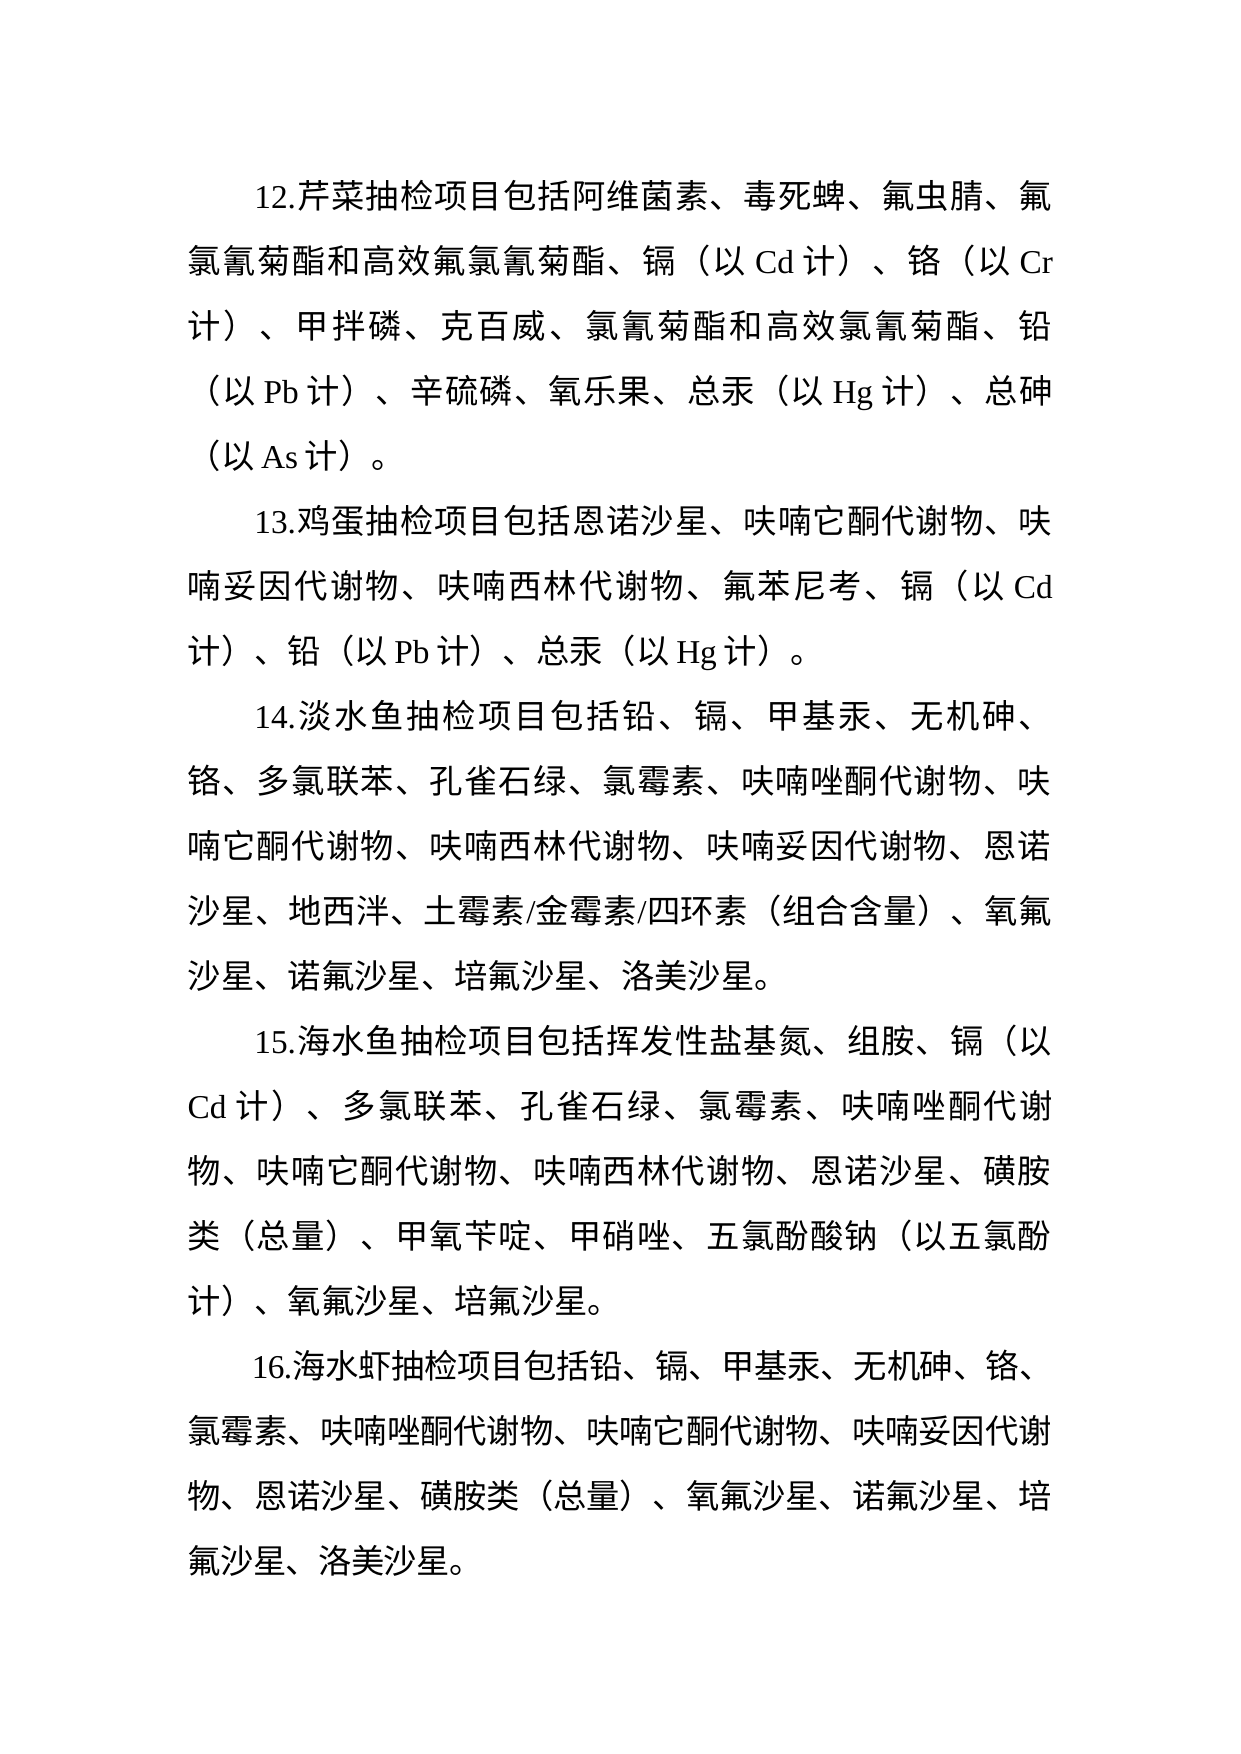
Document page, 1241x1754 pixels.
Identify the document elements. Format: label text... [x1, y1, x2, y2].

list 15.海水鱼抽检项目包括挥发性盐基氮、组胺、镉（以Cd计）、多氯联苯、孔雀石绿、氯霉素、呋喃唑酮代谢物、呋喃它酮代谢物、呋喃西林代谢物、恩诺沙星、磺胺类（总量）、甲氧苄啶、甲硝唑、五氯酚酸钠（以五氯酚计）、氧氟沙星、培氟沙星。 [187, 1007, 1053, 1332]
list 12.芹菜抽检项目包括阿维菌素、毒死蜱、氟虫腈、氟氯氰菊酯和高效氟氯氰菊酯、镉（以Cd计）、铬（以Cr计）、甲拌磷、克百威、氯氰菊酯和高效氯氰菊酯、铅（以Pb计）、辛硫磷、氧乐果、总汞（以Hg计）、总砷（以As计）。 [187, 162, 1053, 487]
text 16.海水虾抽检项目包括铅、镉、甲基汞、无机砷、铬、氯霉素、呋喃唑酮代谢物、呋喃它酮代谢物、呋喃妥因代谢物、恩诺沙星、磺胺类（总量）、氧氟沙星、诺氟沙星、培氟沙星、洛美沙星。 [187, 1332, 1053, 1592]
list 13.鸡蛋抽检项目包括恩诺沙星、呋喃它酮代谢物、呋喃妥因代谢物、呋喃西林代谢物、氟苯尼考、镉（以Cd计）、铅（以Pb计）、总汞（以Hg计）。 [187, 487, 1053, 682]
list 14.淡水鱼抽检项目包括铅、镉、甲基汞、无机砷、铬、多氯联苯、孔雀石绿、氯霉素、呋喃唑酮代谢物、呋喃它酮代谢物、呋喃西林代谢物、呋喃妥因代谢物、恩诺沙星、地西泮、土霉素/金霉素/四环素（组合含量）、氧氟沙星、诺氟沙星、培氟沙星、洛美沙星。 [187, 682, 1053, 1007]
